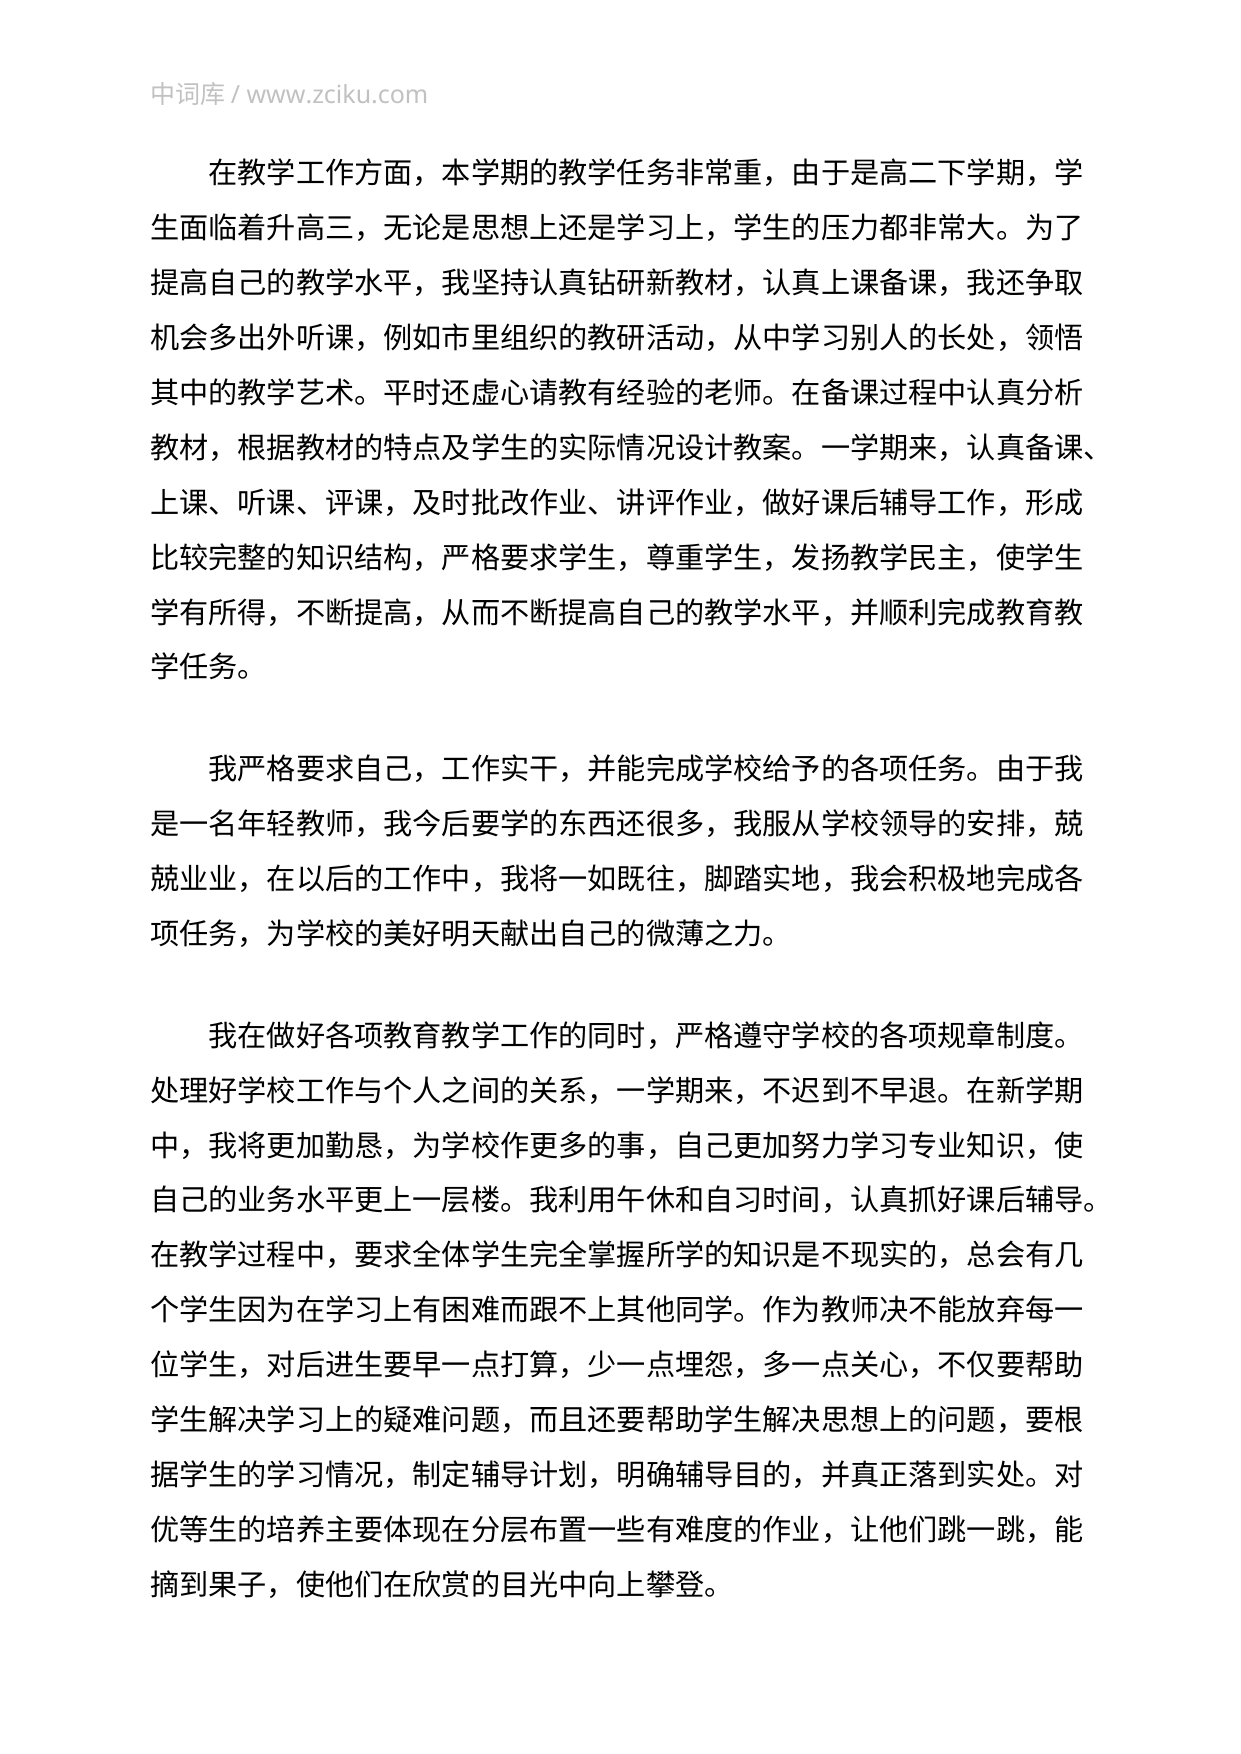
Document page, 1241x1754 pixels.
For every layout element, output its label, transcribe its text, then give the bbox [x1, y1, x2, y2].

text 在教学工作方面，本学期的教学任务非常重，由于是高二下学期，学生面临着升高三，无论是思想上还是学习上，学生的压力都非常大。为了提高自己的教学水平，我坚持认真钻研新教材，认真上课备课，我还争取机会多出外听课，例如市里组织的教研活动，从中学习别人的长处，领悟其中的教学艺术。平时还虚心请教有经验的老师。在备课过程中认真分析教材，根据教材的特点及学生的实际情况设计教案。一学期来，认真备课、上课、听课、评课，及时批改作业、讲评作业，做好课后辅导工作，形成比较完整的知识结构，严格要求学生，尊重学生，发扬教学民主，使学生学有所得，不断提高，从而不断提高自己的教学水平，并顺利完成教育教学任务。 [150, 150, 1090, 686]
text 我在做好各项教育教学工作的同时，严格遵守学校的各项规章制度。处理好学校工作与个人之间的关系，一学期来，不迟到不早退。在新学期中，我将更加勤恳，为学校作更多的事，自己更加努力学习专业知识，使自己的业务水平更上一层楼。我利用午休和自习时间，认真抓好课后辅导。在教学过程中，要求全体学生完全掌握所学的知识是不现实的，总会有几个学生因为在学习上有困难而跟不上其他同学。作为教师决不能放弃每一位学生，对后进生要早一点打算，少一点埋怨，多一点关心，不仅要帮助学生解决学习上的疑难问题，而且还要帮助学生解决思想上的问题，要根据学生的学习情况，制定辅导计划，明确辅导目的，并真正落到实处。对优等生的培养主要体现在分层布置一些有难度的作业，让他们跳一跳，能摘到果子，使他们在欣赏的目光中向上攀登。 [150, 1012, 1090, 1603]
text 我严格要求自己，工作实干，并能完成学校给予的各项任务。由于我是一名年轻教师，我今后要学的东西还很多，我服从学校领导的安排，兢兢业业，在以后的工作中，我将一如既往，脚踏实地，我会积极地完成各项任务，为学校的美好明天献出自己的微薄之力。 [150, 746, 1090, 953]
